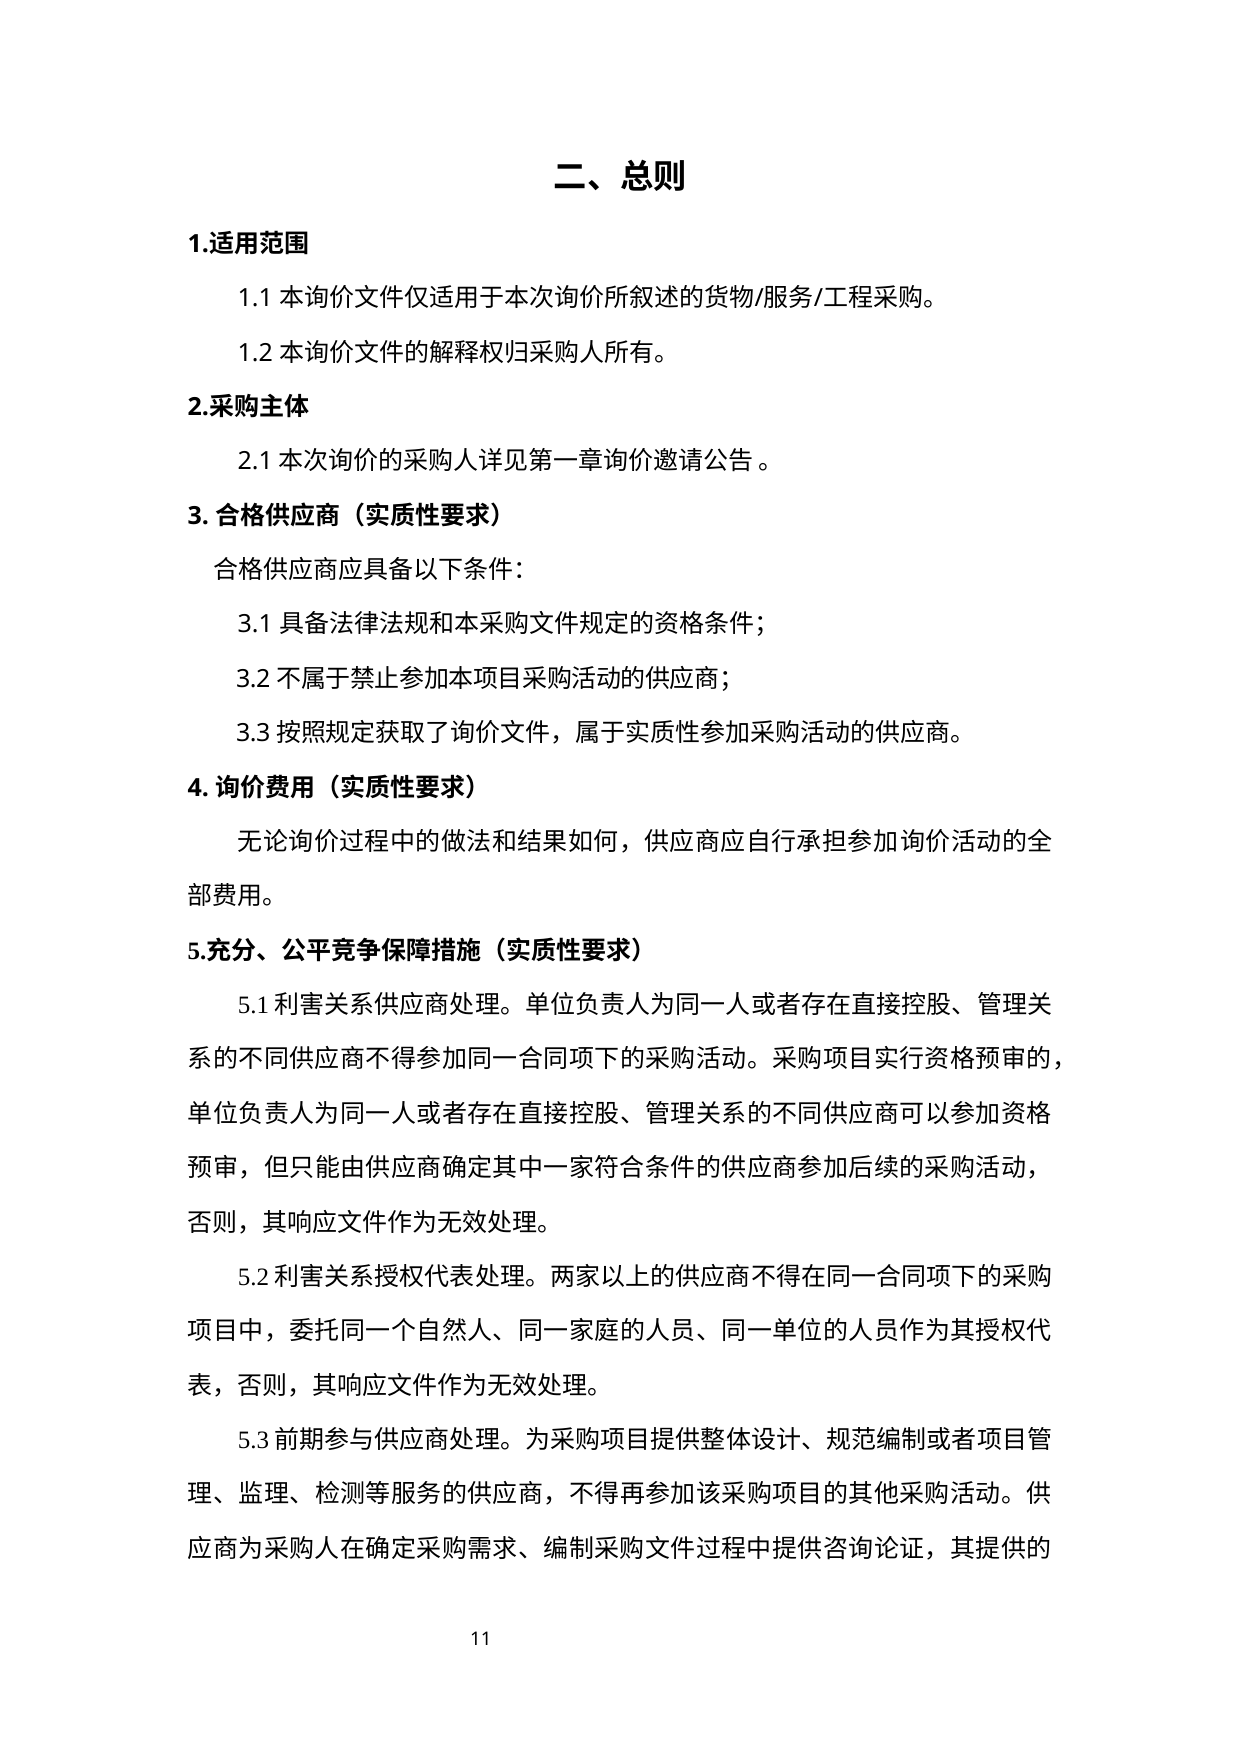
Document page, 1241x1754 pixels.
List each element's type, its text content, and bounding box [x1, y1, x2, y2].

text 3.1 具备法律法规和本采购文件规定的资格条件； [187, 604, 1053, 640]
text 2.1本次询价的采购人详见第一章询价邀请公告 。 [187, 441, 1053, 477]
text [188, 1419, 1053, 1564]
text 3.3 按照规定获取了询价文件，属于实质性参加采购活动的供应商。 [187, 713, 1053, 749]
text 1.1 本询价文件仅适用于本次询价所叙述的货物/服务/工程采购。 [187, 278, 1053, 314]
text 1.适用范围 [187, 223, 1053, 259]
text 5.1利害关系供应商处理。单位负责人为同一人或者存在直接控股、管理关系的不同供应商不得参加同一合同项下的采购活动。采购项目实行资格预审的，单位负责人为同一人或者存在直接控股、管理关系的不同供应商可以参加资格预审，但只能由供应商确定其中一家符合条件的供应商参加后续的采购活动，否则，其响应文件作为无效处理。 [188, 984, 1053, 1238]
text 5.充分、公平竞争保障措施（实质性要求） [187, 930, 1053, 966]
text 3. 合格供应商（实质性要求） [187, 495, 1053, 531]
text 3.2 不属于禁止参加本项目采购活动的供应商； [187, 658, 1053, 694]
text 5.2利害关系授权代表处理。两家以上的供应商不得在同一合同项下的采购项目中，委托同一个自然人、同一家庭的人员、同一单位的人员作为其授权代表，否则，其响应文件作为无效处理。 [188, 1256, 1053, 1401]
text 无论询价过程中的做法和结果如何，供应商应自行承担参加询价活动的全部费用。 [187, 821, 1053, 912]
text 2.采购主体 [187, 386, 1053, 423]
text 合格供应商应具备以下条件： [187, 549, 1053, 586]
text 二、总则 [187, 150, 1053, 198]
text 4. 询价费用（实质性要求） [187, 767, 1053, 803]
text 1.2 本询价文件的解释权归采购人所有。 [187, 332, 1053, 368]
